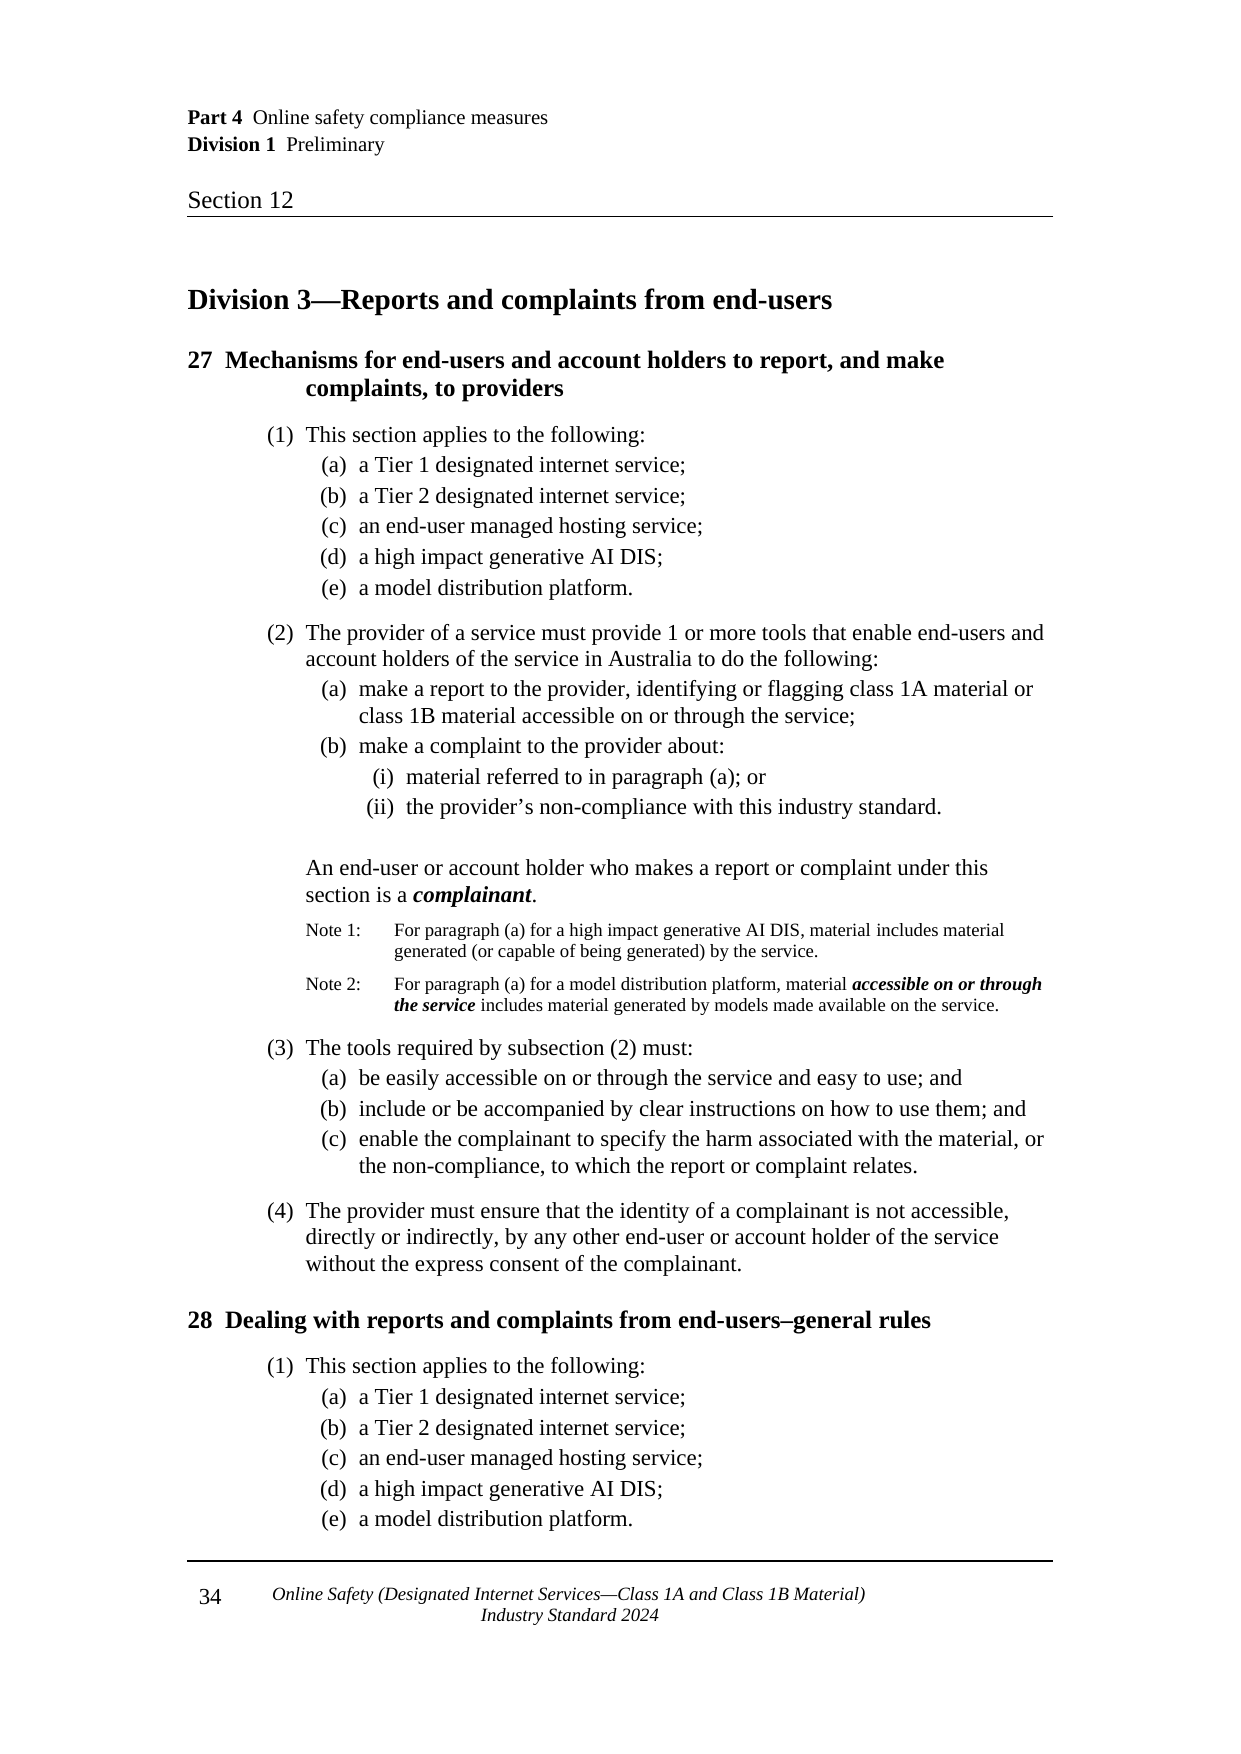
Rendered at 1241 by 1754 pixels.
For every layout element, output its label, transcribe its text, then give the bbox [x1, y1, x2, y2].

text Division 3—Reports and complaints from end-users [187, 282, 1053, 316]
text (d) a high impact generative AI DIS; [187, 1475, 1053, 1501]
text (a) make a report to the provider, identifying or flagging class 1A material or class 1B material accessible on or through the service; [187, 676, 1053, 728]
text (e) a model distribution platform. [187, 573, 1053, 600]
text (b) a Tier 2 designated internet service; [187, 482, 1053, 508]
text An end-user or account holder who makes a report or complaint under this section is a complainant. [305, 854, 1053, 907]
text (a) a Tier 1 designated internet service; [187, 451, 1053, 478]
text 28 Dealing with reports and complaints from end-users–general rules [187, 1305, 1053, 1334]
text (c) enable the complainant to specify the harm associated with the material, or the non-compliance, to which the report or complaint relates. [187, 1125, 1053, 1178]
text 27 Mechanisms for end-users and account holders to report, and make complaints, to providers [187, 345, 1053, 402]
text Note 1: For paragraph (a) for a high impact generative AI DIS, material includes material generated (or capable of being generated) by the service. [305, 920, 1053, 961]
text (c) an end-user managed hosting service; [187, 512, 1053, 539]
text (b) include or be accompanied by clear instructions on how to use them; and [187, 1095, 1053, 1121]
text (2) The provider of a service must provide 1 or more tools that enable end-users and account holders of the service in Australia to do the following: [187, 619, 1053, 671]
text (ii) the provider’s non-compliance with this industry standard. [187, 793, 1053, 820]
text (a) a Tier 1 designated internet service; [187, 1383, 1053, 1409]
text Note 2: For paragraph (a) for a model distribution platform, material accessible on or through the service includes material generated by models made available on the service. [305, 974, 1053, 1015]
text (4) The provider must ensure that the identity of a complainant is not accessible, directly or indirectly, by any other end-user or account holder of the service without the express consent of the complainant. [187, 1197, 1053, 1276]
text (i) material referred to in paragraph (a); or [187, 763, 1053, 789]
text (a) be easily accessible on or through the service and easy to use; and [187, 1064, 1053, 1091]
text (c) an end-user managed hosting service; [187, 1444, 1053, 1471]
text (3) The tools required by subsection (2) must: [187, 1034, 1053, 1060]
text (e) a model distribution platform. [187, 1505, 1053, 1532]
text (1) This section applies to the following: [187, 1353, 1053, 1379]
text (1) This section applies to the following: [187, 421, 1053, 447]
text (b) a Tier 2 designated internet service; [187, 1414, 1053, 1440]
text (b) make a complaint to the provider about: [187, 732, 1053, 759]
text (d) a high impact generative AI DIS; [187, 543, 1053, 569]
